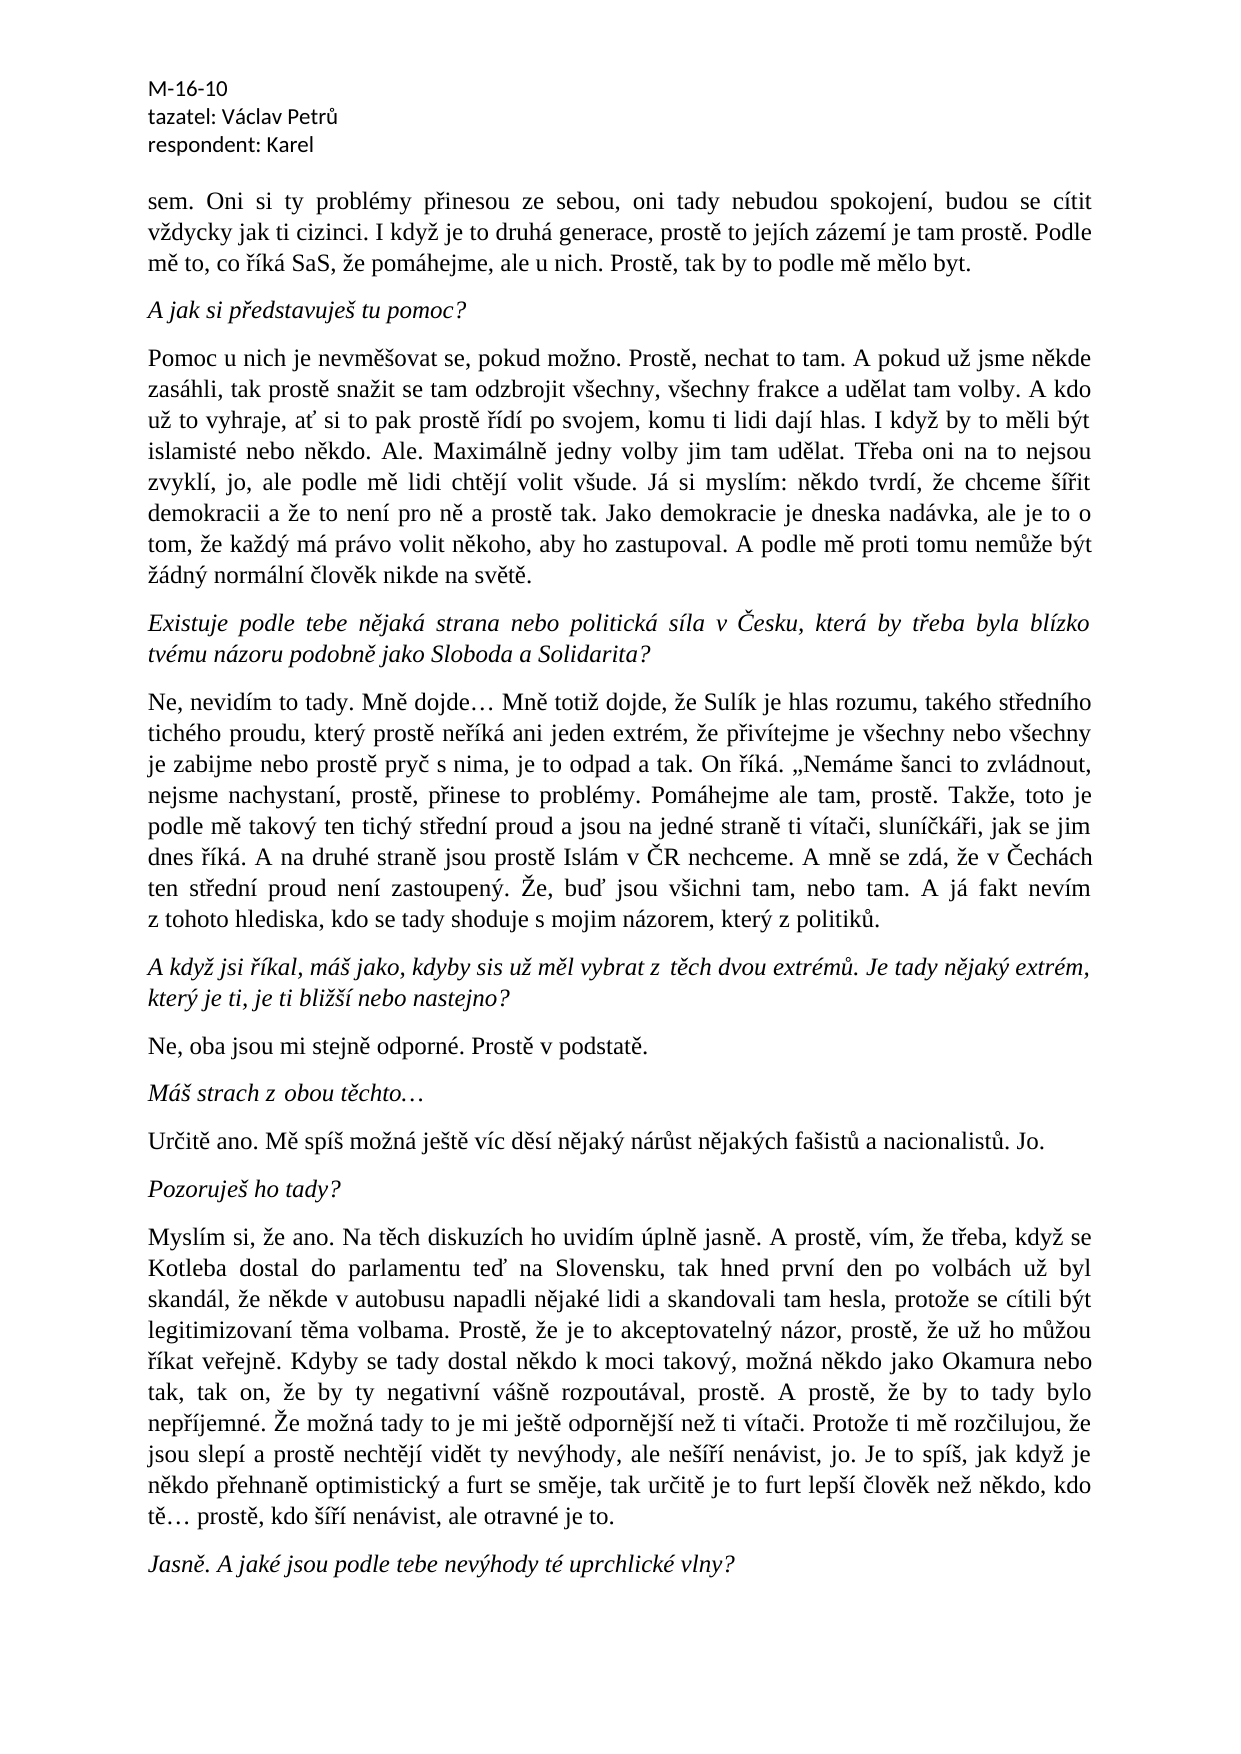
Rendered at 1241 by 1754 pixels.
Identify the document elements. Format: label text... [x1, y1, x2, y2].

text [148, 186, 1093, 277]
text Jasně. A jaké jsou podle tebe nevýhody té uprchlické vlny? [148, 1549, 1093, 1577]
text Ne, oba jsou mi stejně odporné. Prostě v podstatě. [148, 1031, 1093, 1059]
text A jak si představuješ tu pomoc? [148, 296, 1093, 324]
text Máš strach z obou těchto… [148, 1078, 1093, 1107]
text Pozoruješ ho tady? [148, 1174, 1093, 1203]
text Ne, nevidím to tady. Mně dojde… Mně totiž dojde, že Sulík je hlas rozumu, takého středního tichého proudu, který prostě neříká ani jeden extrém, že přivítejme je všechny nebo všechny je zabijme nebo prostě pryč s nima, je to odpad a tak. On říká. „Nemáme šanci to zvládnout, nejsme nachystaní, prostě, přinese to problémy. Pomáhejme ale tam, prostě. Takže, toto je podle mě takový ten tichý střední proud a jsou na jedné straně ti vítači, sluníčkáři, jak se jim dnes říká. A na druhé straně jsou prostě Islám v ČR nechceme. A mně se zdá, že v Čechách ten střední proud není zastoupený. Že, buď jsou všichni tam, nebo tam. A já fakt nevím z tohoto hlediska, kdo se tady shoduje s mojim názorem, který z politiků. [148, 687, 1093, 933]
text Myslím si, že ano. Na těch diskuzích ho uvidím úplně jasně. A prostě, vím, že třeba, když se Kotleba dostal do parlamentu teď na Slovensku, tak hned první den po volbách už byl skandál, že někde v autobusu napadli nějaké lidi a skandovali tam hesla, protože se cítili být legitimizovaní těma volbama. Prostě, že je to akceptovatelný názor, prostě, že už ho můžou říkat veřejně. Kdyby se tady dostal někdo k moci takový, možná někdo jako Okamura nebo tak, tak on, že by ty negativní vášně rozpoutával, prostě. A prostě, že by to tady bylo nepříjemné. Že možná tady to je mi ještě odpornější než ti vítači. Protože ti mě rozčilujou, že jsou slepí a prostě nechtějí vidět ty nevýhody, ale nešíří nenávist, jo. Je to spíš, jak když je někdo přehnaně optimistický a furt se směje, tak určitě je to furt lepší člověk než někdo, kdo tě… prostě, kdo šíří nenávist, ale otravné je to. [148, 1222, 1093, 1530]
text Existuje podle tebe nějaká strana nebo politická síla v Česku, která by třeba byla blízko tvému názoru podobně jako Sloboda a Solidarita? [148, 608, 1093, 668]
text Určitě ano. Mě spíš možná ještě víc děsí nějaký nárůst nějakých fašistů a nacionalistů. Jo. [148, 1126, 1093, 1155]
text Pomoc u nich je nevměšovat se, pokud možno. Prostě, nechat to tam. A pokud už jsme někde zasáhli, tak prostě snažit se tam odzbrojit všechny, všechny frakce a udělat tam volby. A kdo už to vyhraje, ať si to pak prostě řídí po svojem, komu ti lidi dají hlas. I když by to měli být islamisté nebo někdo. Ale. Maximálně jedny volby jim tam udělat. Třeba oni na to nejsou zvyklí, jo, ale podle mě lidi chtějí volit všude. Já si myslím: někdo tvrdí, že chceme šířit demokracii a že to není pro ně a prostě tak. Jako demokracie je dneska nadávka, ale je to o tom, že každý má právo volit někoho, aby ho zastupoval. A podle mě proti tomu nemůže být žádný normální člověk nikde na světě. [148, 343, 1093, 589]
text A když jsi říkal, máš jako, kdyby sis už měl vybrat z těch dvou extrémů. Je tady nějaký extrém, který je ti, je ti bližší nebo nastejno? [148, 952, 1093, 1012]
